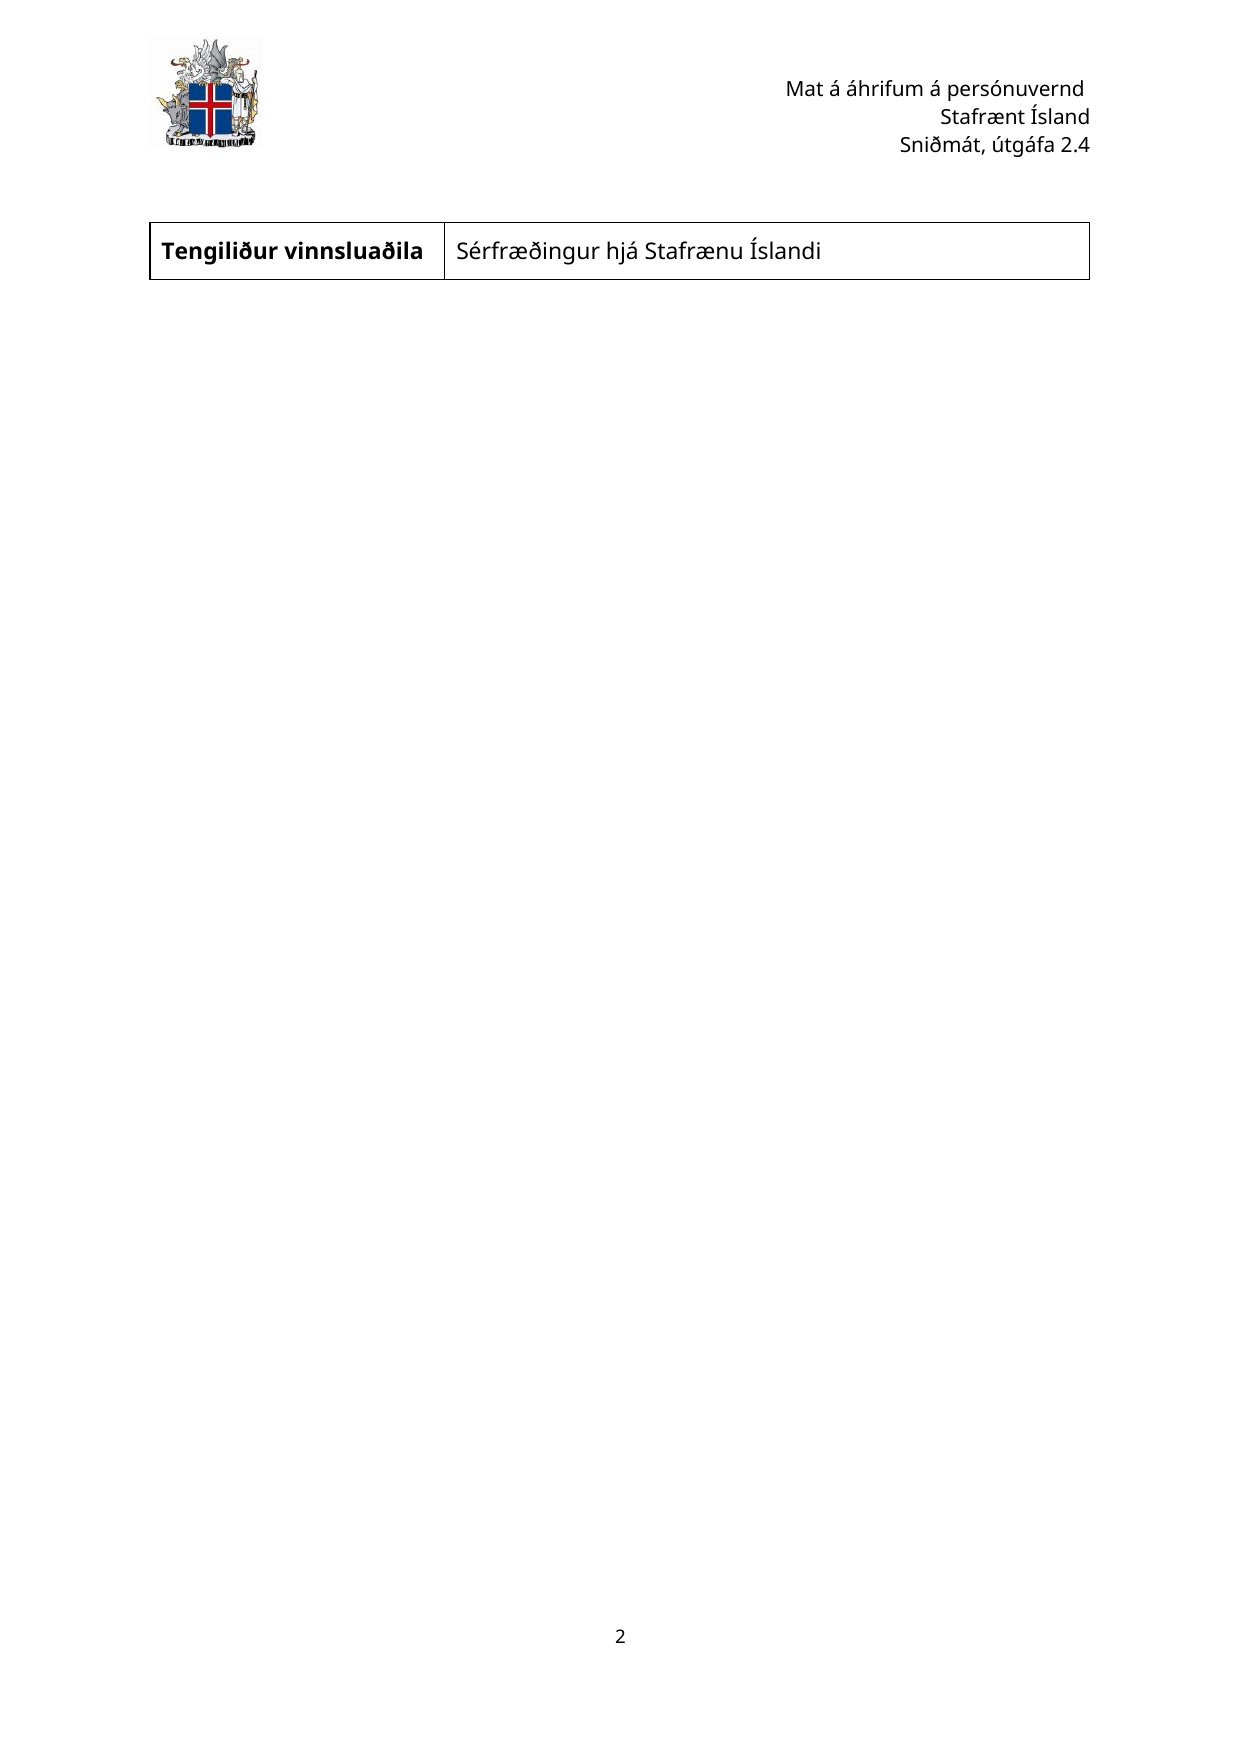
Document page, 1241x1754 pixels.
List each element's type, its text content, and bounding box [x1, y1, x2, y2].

table_cell Sérfræðingur hjá Stafrænu Íslandi [445, 223, 1089, 279]
table_cell Tengiliður vinnsluaðila [151, 223, 444, 279]
